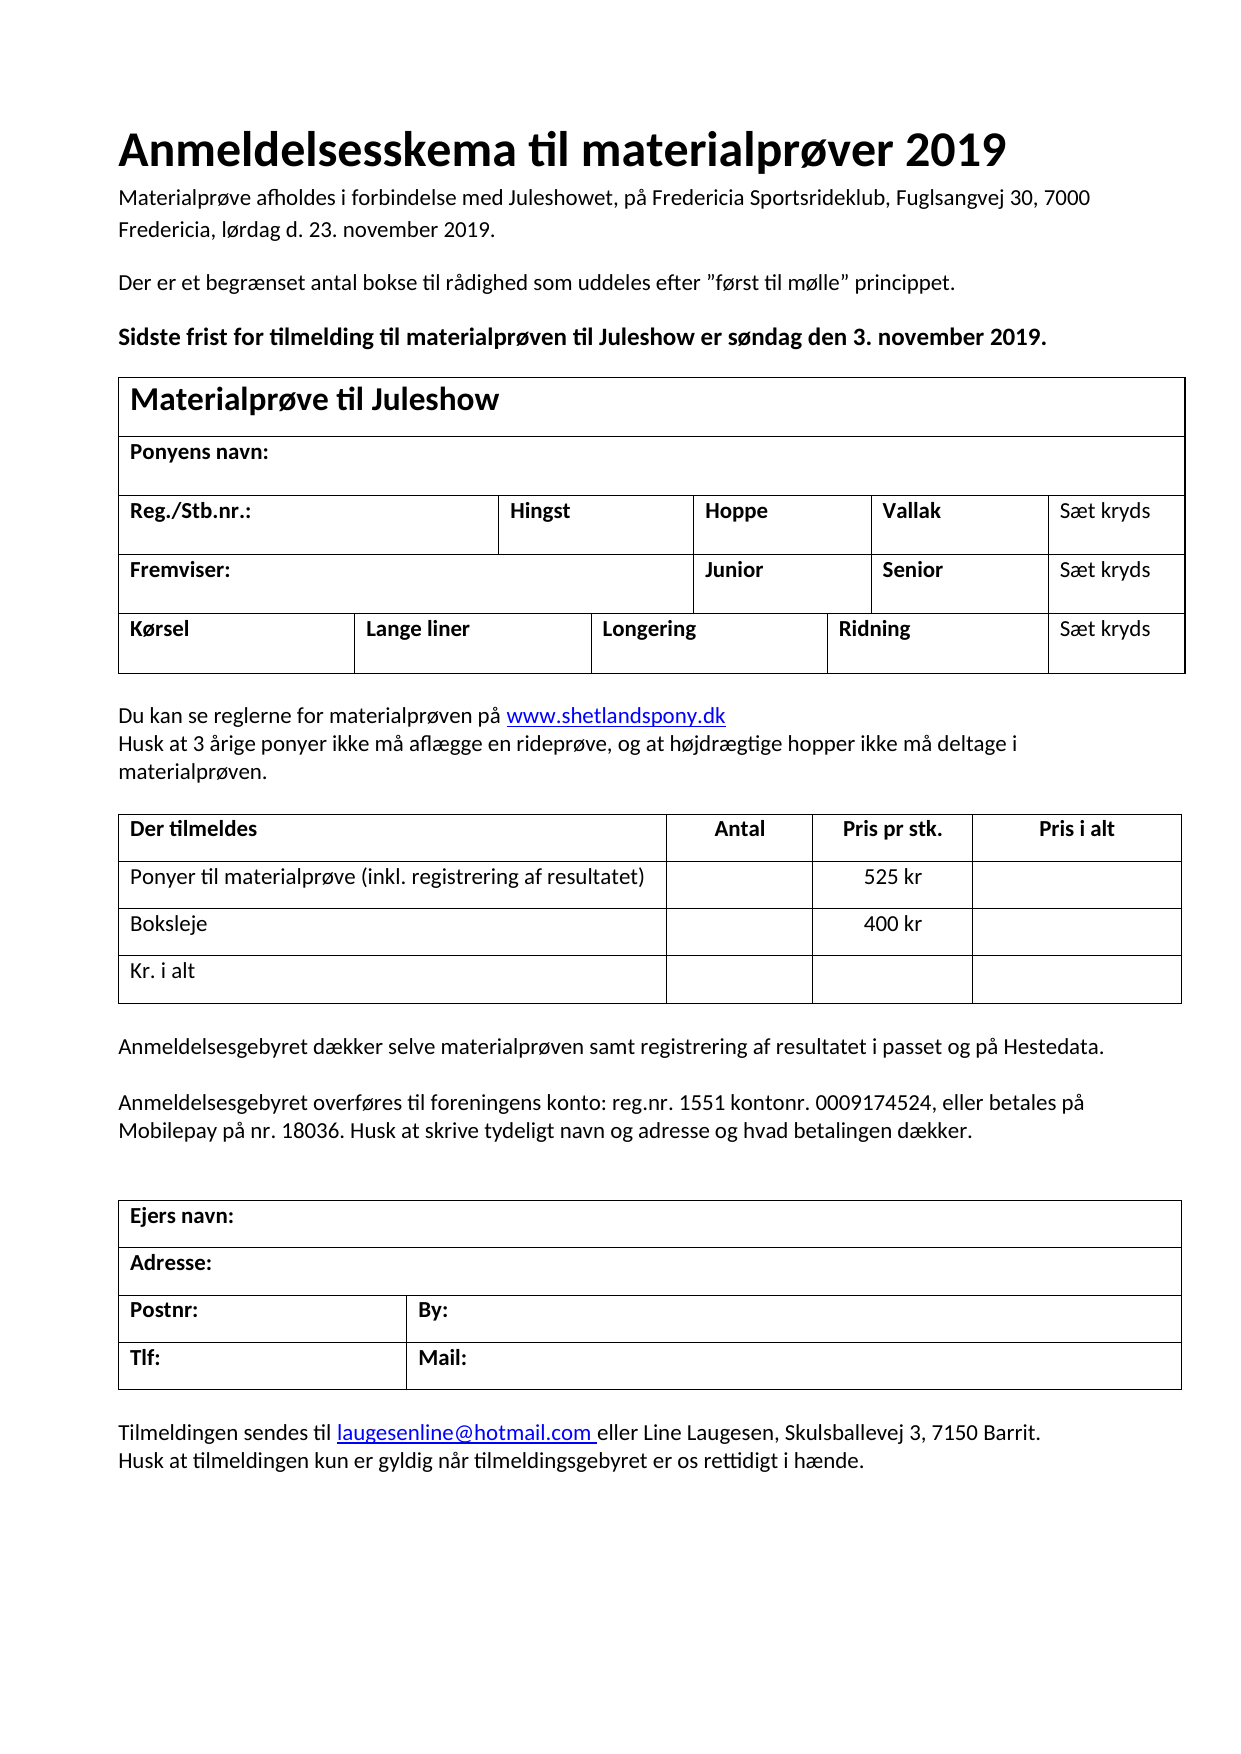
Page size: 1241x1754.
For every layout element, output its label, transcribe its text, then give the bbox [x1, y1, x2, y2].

table_cell Ridning [828, 614, 1048, 672]
text Sidste frist for tilmelding til materialprøven til Juleshow er søndag den 3. november 2019. [118, 322, 1122, 352]
table_cell Reg./Stb.nr.: [119, 496, 498, 554]
table_header Ejers navn: [119, 1201, 1181, 1247]
table_cell Longering [592, 614, 827, 672]
text Anmeldelsesgebyret overføres til foreningens konto: reg.nr. 1551 kontonr. 0009174524, eller betales på Mobilepay på nr. 18036. Husk at skrive tydeligt navn og adresse og hvad betalingen dækker. [118, 1088, 1122, 1144]
table_cell [667, 956, 812, 1003]
text Der er et begrænset antal bokse til rådighed som uddeles efter ”først til mølle” princippet. [118, 268, 1122, 297]
table_cell Hingst [499, 496, 693, 554]
table_cell Hoppe [694, 496, 871, 554]
table_header Der tilmeldes [119, 815, 666, 861]
table_cell Ponyens navn: [119, 437, 1184, 495]
table_cell Postnr: [119, 1296, 406, 1342]
table_cell Sæt kryds [1049, 555, 1184, 613]
table_cell 525 kr [813, 862, 972, 908]
table_cell Kr. i alt [119, 956, 666, 1003]
table_cell Fremviser: [119, 555, 693, 613]
table_cell By: [407, 1296, 1181, 1342]
table_cell [667, 862, 812, 908]
table_cell Kørsel [119, 614, 354, 672]
table_cell Senior [872, 555, 1048, 613]
table_cell Ponyer til materialprøve (inkl. registrering af resultatet) [119, 862, 666, 908]
table_cell Tlf: [119, 1343, 406, 1389]
text Du kan se reglerne for materialprøven på www.shetlandspony.dk Husk at 3 årige ponyer ikke må aflægge en rideprøve, og at højdrægtige hopper ikke må deltage i materialprøven. [118, 674, 1122, 786]
table_cell Vallak [872, 496, 1048, 554]
table_cell Lange liner [355, 614, 591, 672]
table_header Antal [667, 815, 812, 861]
table_cell [973, 956, 1181, 1003]
table_cell 400 kr [813, 909, 972, 955]
table_cell [973, 909, 1181, 955]
table_cell Junior [694, 555, 871, 613]
table_cell [813, 956, 972, 1003]
table_cell [973, 862, 1181, 908]
table_cell Sæt kryds [1049, 614, 1184, 672]
table_header Materialprøve til Juleshow [119, 378, 1184, 436]
table_cell Adresse: [119, 1248, 1181, 1294]
table_cell Sæt kryds [1049, 496, 1184, 554]
text Anmeldelsesskema til materialprøver 2019 Materialprøve afholdes i forbindelse med Juleshowet, på Fredericia Sportsrideklub, Fuglsangvej 30, 7000 Fredericia, lørdag d. 23. november 2019. [118, 118, 1122, 243]
text Anmeldelsesgebyret dækker selve materialprøven samt registrering af resultatet i passet og på Hestedata. [118, 1032, 1122, 1060]
table_header Pris pr stk. [813, 815, 972, 861]
table_cell Mail: [407, 1343, 1181, 1389]
table_cell [667, 909, 812, 955]
text Tilmeldingen sendes til laugesenline@hotmail.com eller Line Laugesen, Skulsballevej 3, 7150 Barrit. Husk at tilmeldingen kun er gyldig når tilmeldingsgebyret er os rettidigt i hænde. [118, 1390, 1122, 1474]
table_header Pris i alt [973, 815, 1181, 861]
table_cell Boksleje [119, 909, 666, 955]
